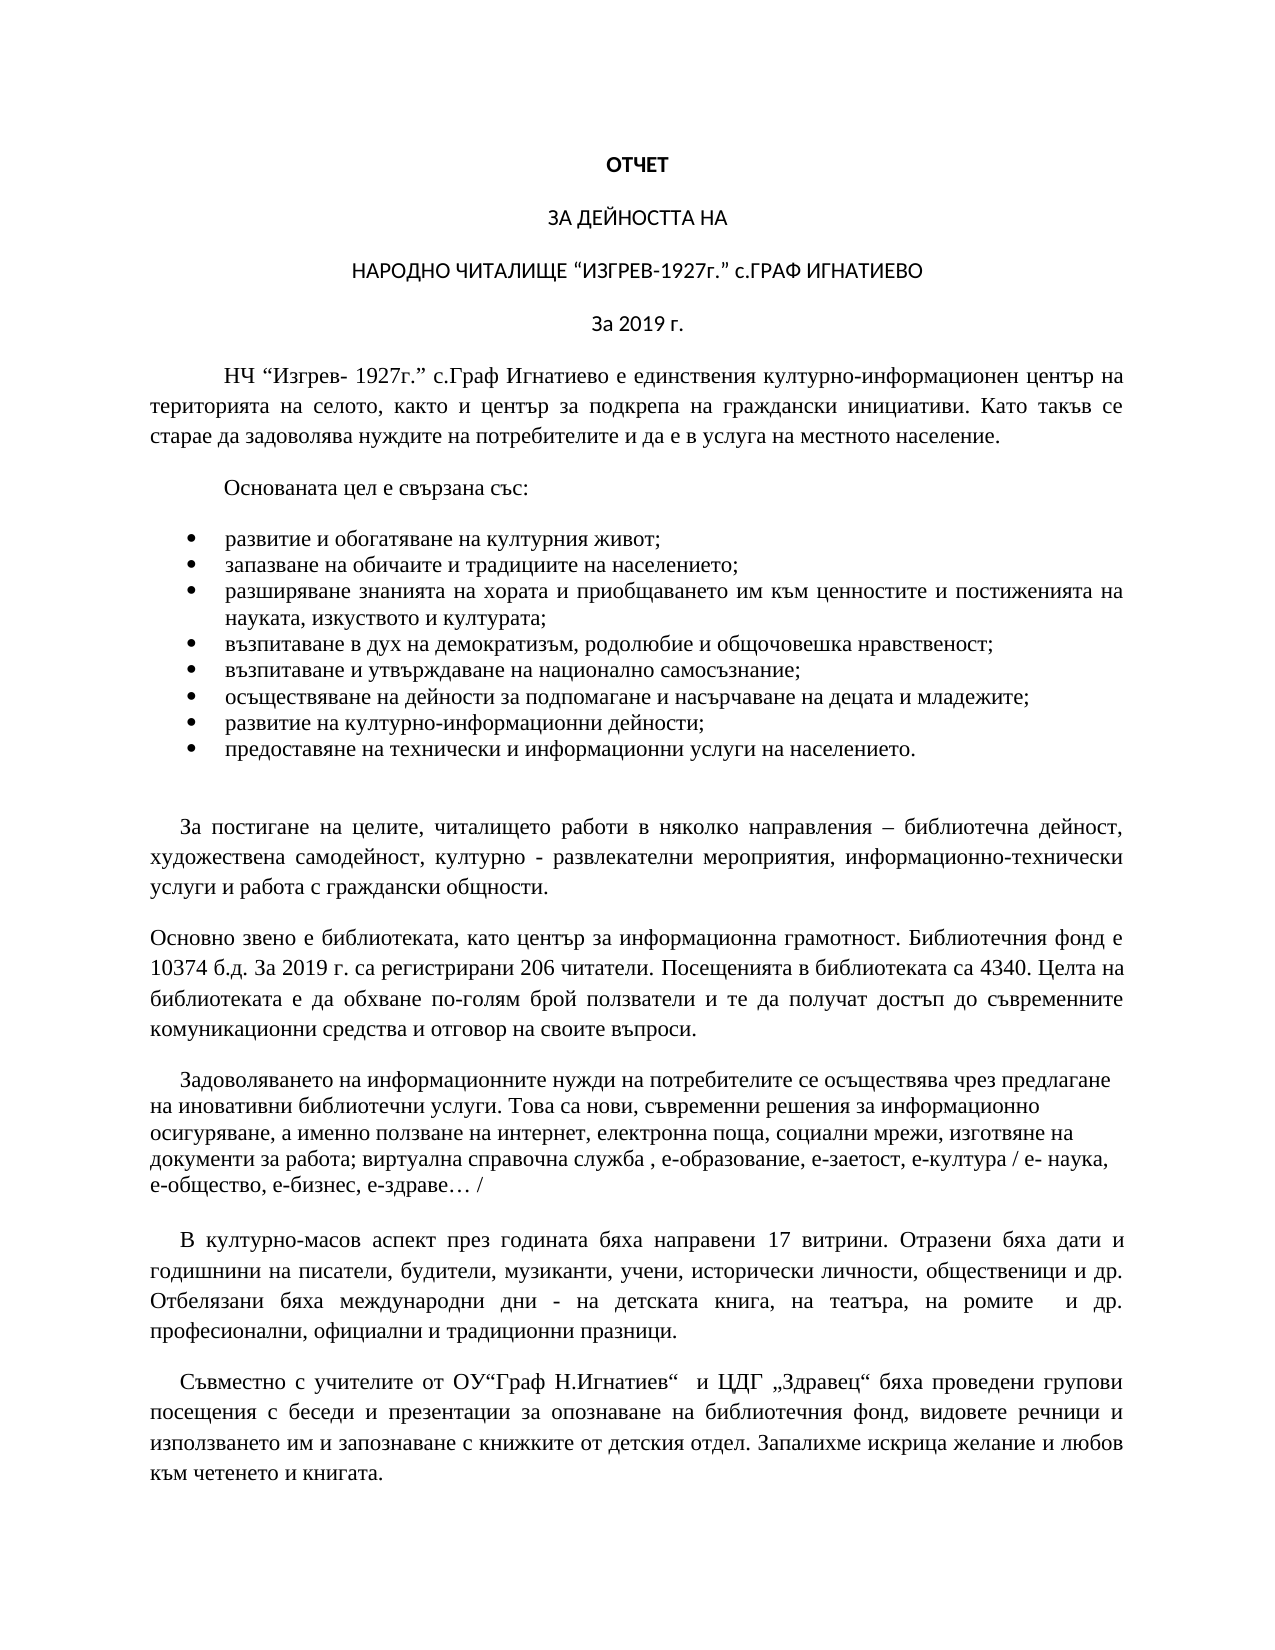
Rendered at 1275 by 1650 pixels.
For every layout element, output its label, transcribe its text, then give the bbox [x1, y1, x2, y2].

text ОТЧЕТ [150, 150, 1125, 178]
list възпитаване и утвърждаване на национално самосъзнание; [187, 656, 1125, 683]
list разширяване знанията на хората и приобщаването им към ценностите и постиженията на науката, изкуството и културата; [187, 577, 1125, 630]
list възпитаване в дух на демократизъм, родолюбие и общочовешка нравственост; [187, 630, 1125, 656]
list предоставяне на технически и информационни услуги на населението. [187, 735, 1125, 762]
text НЧ “Изгрев- 1927г.” с.Граф Игнатиево е единствения културно-информационен център на територията на селото, както и център за подкрепа на граждански инициативи. Като такъв се старае да задоволява нуждите на потребителите и да е в услуга на местното население. [150, 362, 1125, 449]
text За постигане на целите, читалището работи в няколко направления – библиотечна дейност, художествена самодейност, културно - развлекателни мероприятия, информационно-технически услуги и работа с граждански общности. [150, 813, 1125, 899]
list осъществяване на дейности за подпомагане и насърчаване на децата и младежите; [187, 683, 1125, 709]
list запазване на обичаите и традициите на населението; [187, 551, 1125, 577]
text Основно звено е библиотеката, като център за информационна грамотност. Библиотечния фонд е 10374 б.д. За 2019 г. са регистрирани 206 читатели. Посещенията в библиотеката са 4340. Целта на библиотеката е да обхване по-голям брой ползватели и те да получат достъп до съвременните комуникационни средства и отговор на своите въпроси. [150, 924, 1125, 1041]
text Задоволяването на информационните нужди на потребителите се осъществява чрез предлагане на иновативни библиотечни услуги. Това са нови, съвременни решения за информационно осигуряване, а именно ползване на интернет, електронна поща, социални мрежи, изготвяне на документи за работа; виртуална справочна служба , е-образование, е-заетост, е-култура / е- наука, е-общество, е-бизнес, е-здраве… / [150, 1066, 1125, 1198]
list развитие на културно-информационни дейности; [187, 709, 1125, 735]
text НАРОДНО ЧИТАЛИЩЕ “ИЗГРЕВ-1927г.” с.ГРАФ ИГНАТИЕВО [150, 256, 1125, 284]
text Основаната цел е свързана със: [150, 473, 1125, 500]
text За 2019 г. [150, 309, 1125, 337]
list развитие и обогатяване на културния живот; [187, 524, 1125, 551]
text В културно-масов аспект през годината бяха направени 17 витрини. Отразени бяха дати и годишнини на писатели, будители, музиканти, учени, исторически личности, общественици и др. Отбелязани бяха международни дни - на детската книга, на театъра, на ромите и др. професионални, официални и традиционни празници. [150, 1226, 1125, 1343]
text Съвместно с учителите от ОУ“Граф Н.Игнатиев“ и ЦДГ „Здравец“ бяха проведени групови посещения с беседи и презентации за опознаване на библиотечния фонд, видовете речници и използването им и запознаване с книжките от детския отдел. Запалихме искрица желание и любов към четенето и книгата. [150, 1368, 1125, 1485]
text ЗА ДЕЙНОСТТА НА [150, 203, 1125, 231]
